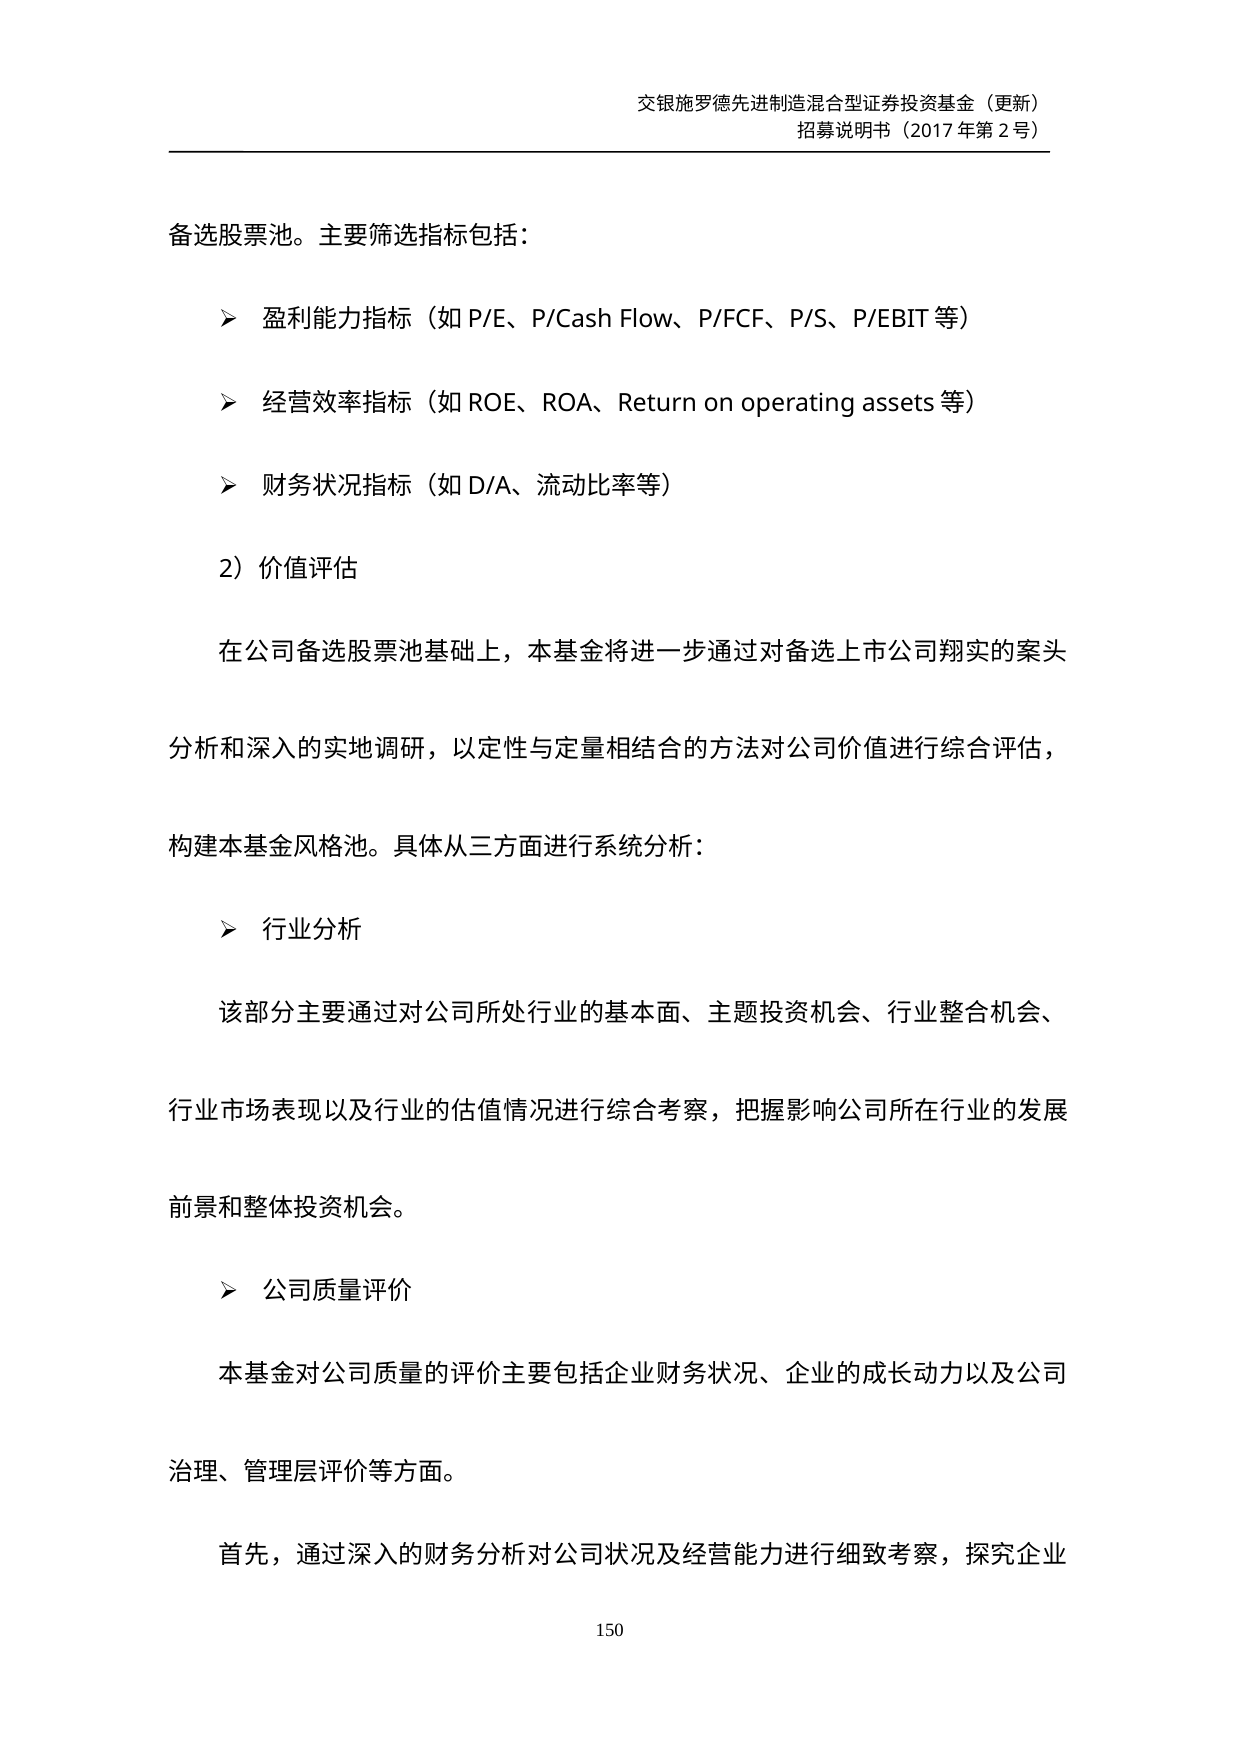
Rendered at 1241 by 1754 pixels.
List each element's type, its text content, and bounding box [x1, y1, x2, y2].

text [169, 201, 1068, 266]
text 在公司备选股票池基础上，本基金将进一步通过对备选上市公司翔实的案头分析和深入的实地调研，以定性与定量相结合的方法对公司价值进行综合评估，构建本基金风格池。具体从三方面进行系统分析： [169, 617, 1068, 877]
list 盈利能力指标（如P/E、P/Cash Flow、P/FCF、P/S、P/EBIT等） [219, 284, 1068, 349]
text 该部分主要通过对公司所处行业的基本面、主题投资机会、行业整合机会、行业市场表现以及行业的估值情况进行综合考察，把握影响公司所在行业的发展前景和整体投资机会。 [169, 978, 1068, 1238]
list 公司质量评价 [219, 1256, 1068, 1321]
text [169, 1520, 1068, 1585]
list 行业分析 [219, 895, 1068, 960]
text 2）价值评估 [169, 534, 1068, 599]
text 本基金对公司质量的评价主要包括企业财务状况、企业的成长动力以及公司治理、管理层评价等方面。 [169, 1339, 1068, 1502]
list 财务状况指标（如D/A、流动比率等） [219, 451, 1068, 516]
list 经营效率指标（如ROE、ROA、Return on operating assets等） [219, 368, 1068, 433]
